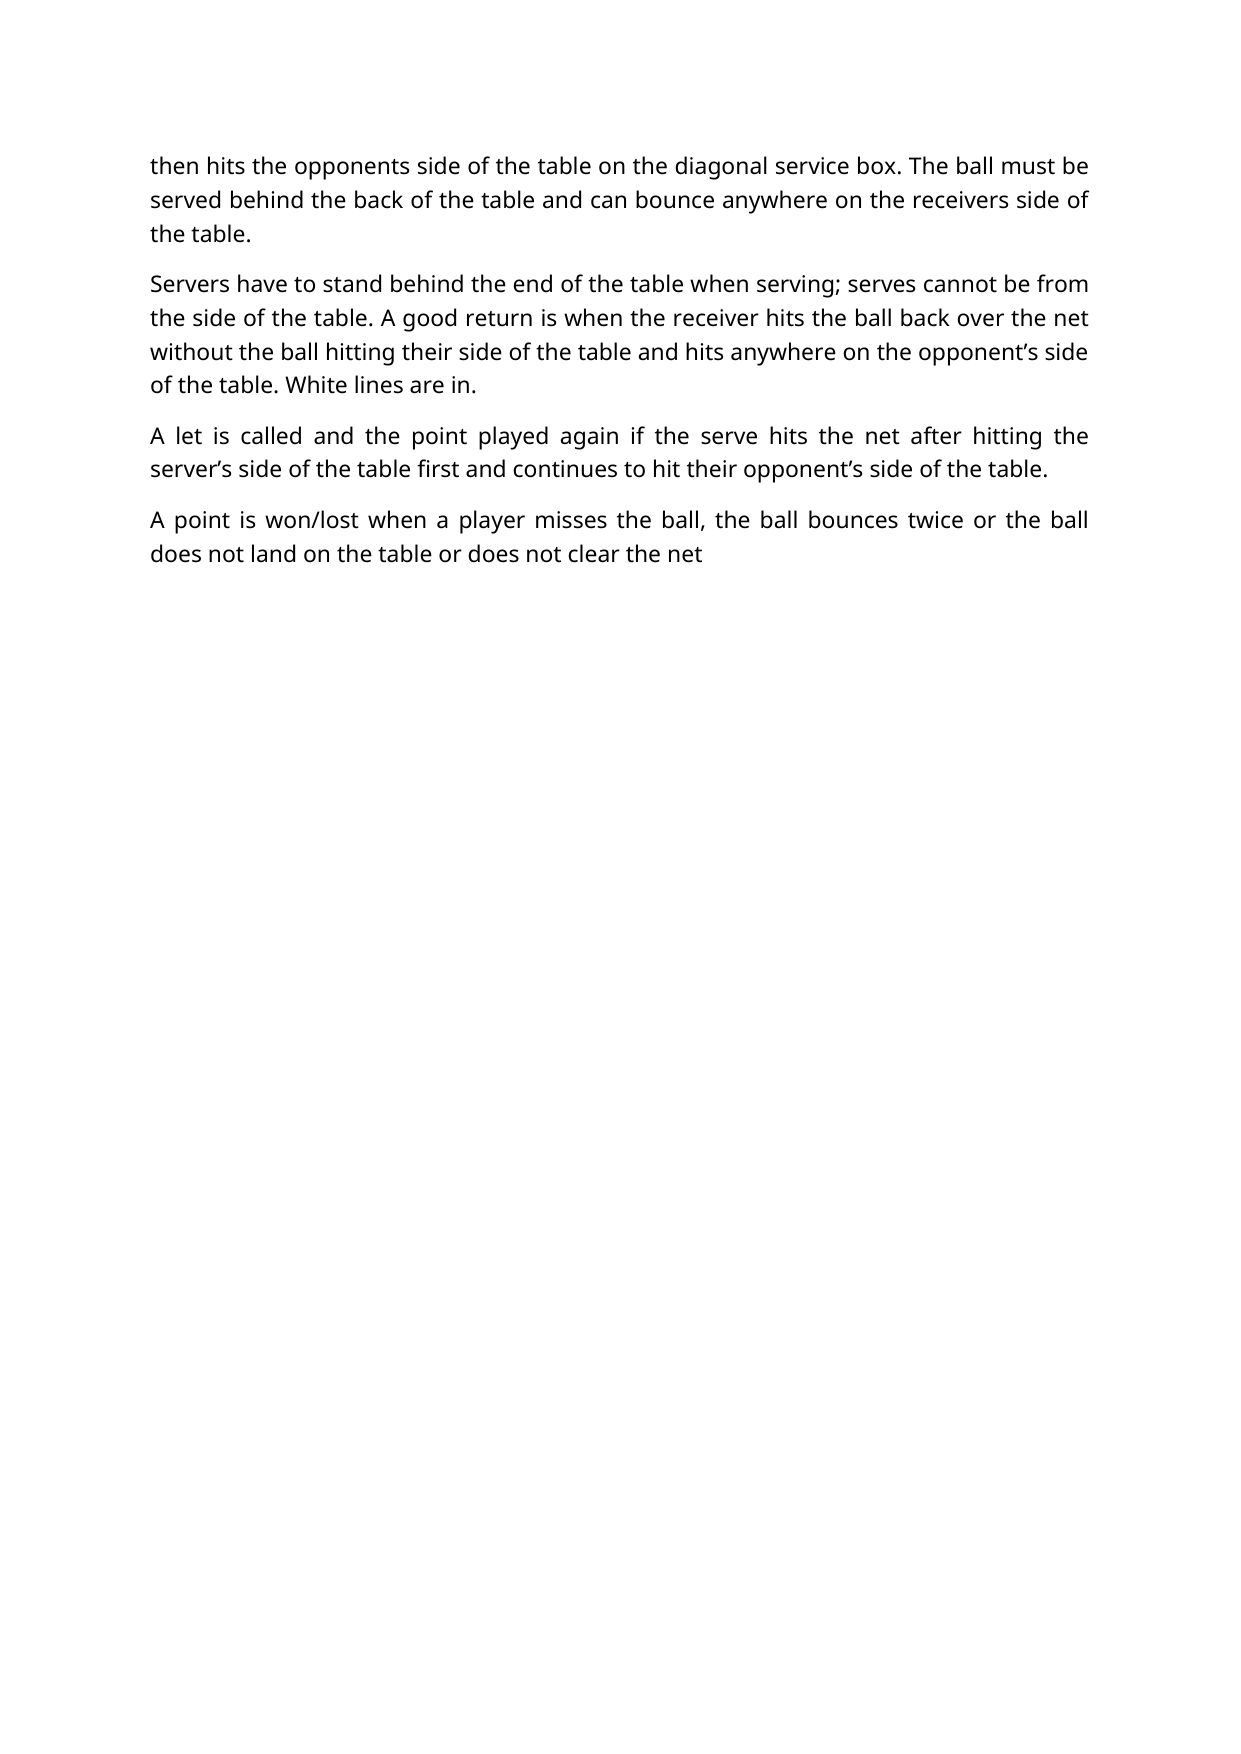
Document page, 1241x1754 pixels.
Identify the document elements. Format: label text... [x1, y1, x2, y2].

text A point is won/lost when a player misses the ball, the ball bounces twice or the ball does not land on the table or does not clear the net [150, 504, 1090, 569]
text A let is called and the point played again if the serve hits the net after hitting the server’s side of the table first and continues to hit their opponent’s side of the table. [150, 419, 1090, 484]
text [150, 150, 1090, 249]
text Servers have to stand behind the end of the table when serving; serves cannot be from the side of the table. A good return is when the receiver hits the ball back over the net without the ball hitting their side of the table and hits anywhere on the opponent’s side of the table. White lines are in. [150, 268, 1090, 400]
